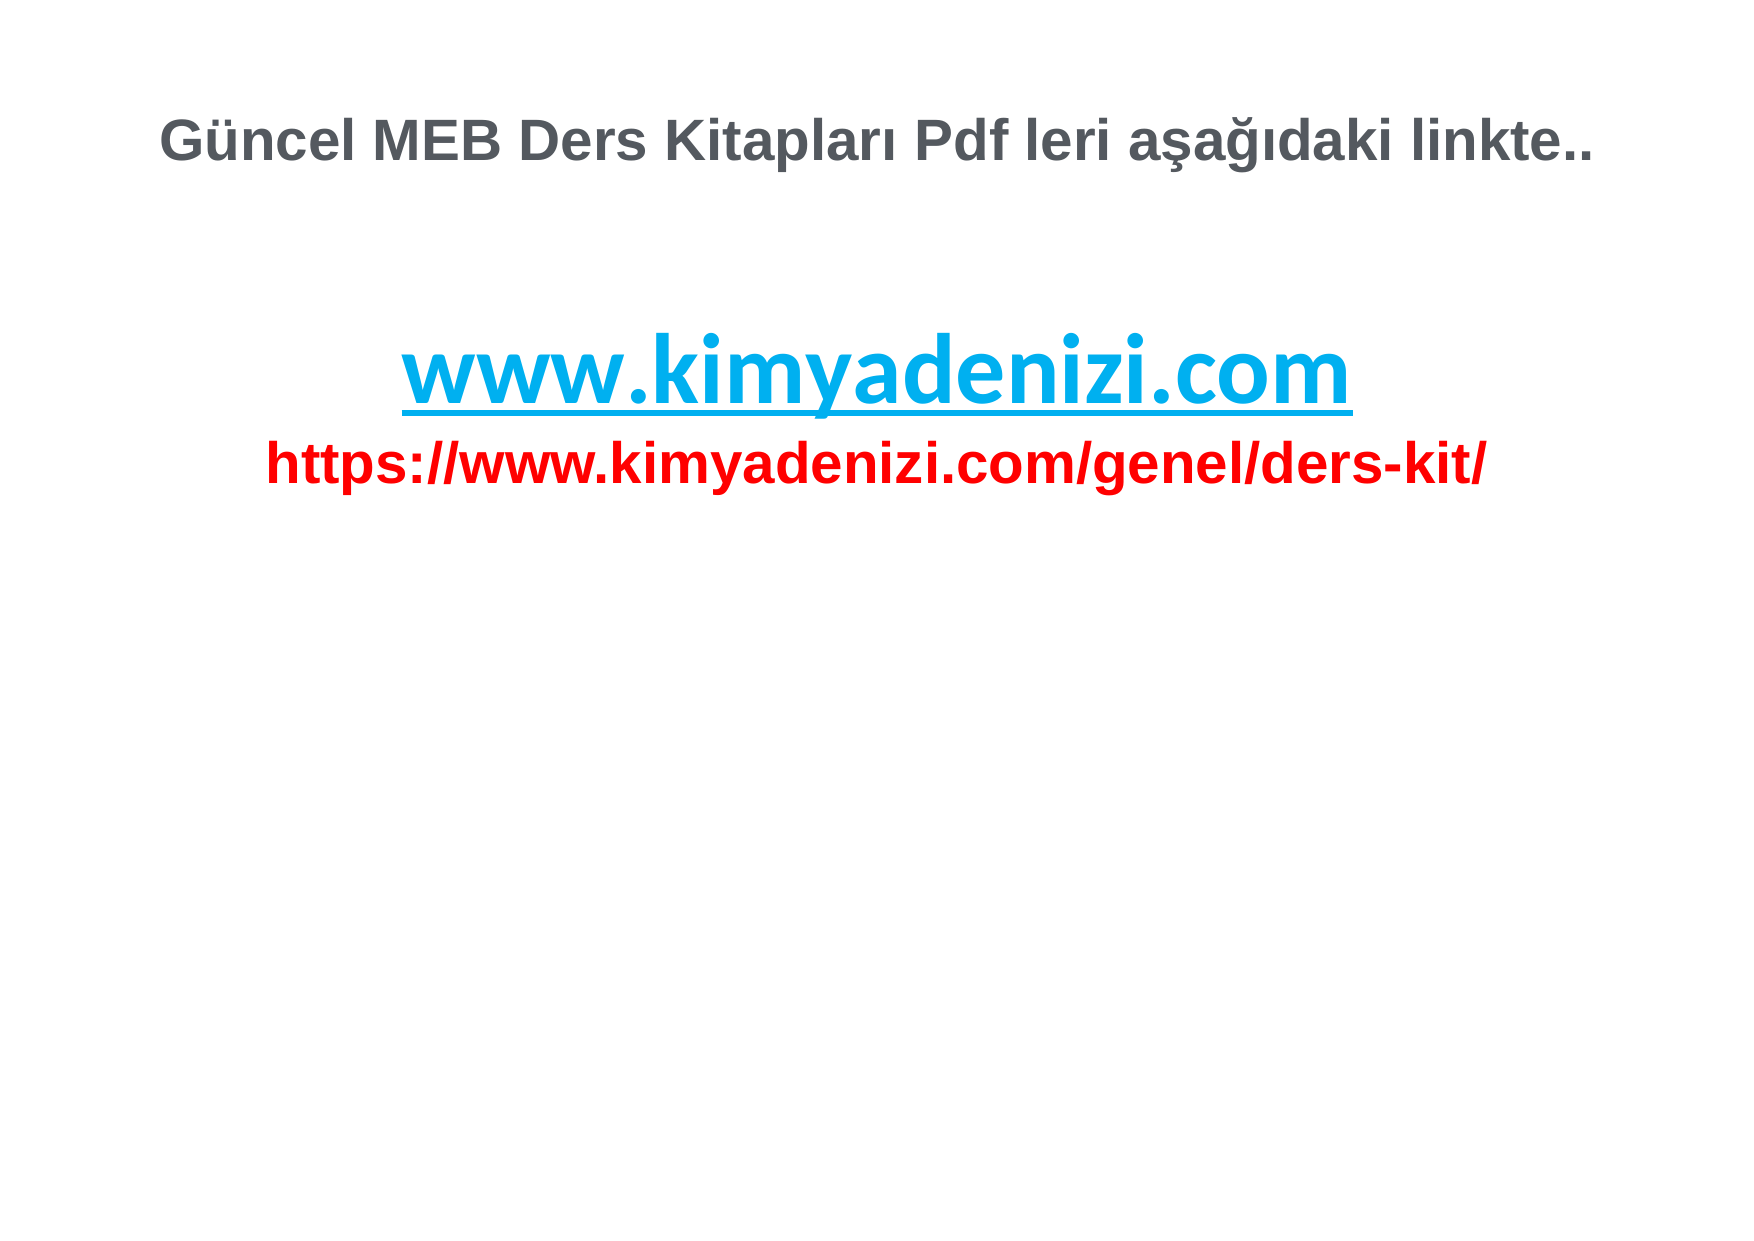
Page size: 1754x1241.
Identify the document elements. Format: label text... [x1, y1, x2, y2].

text Güncel MEB Ders Kitapları Pdf leri aşağıdaki linkte.. [75, 105, 1679, 172]
text www.kimyadenizi.com [75, 306, 1679, 428]
text https://www.kimyadenizi.com/genel/ders-kit/ [75, 428, 1679, 496]
